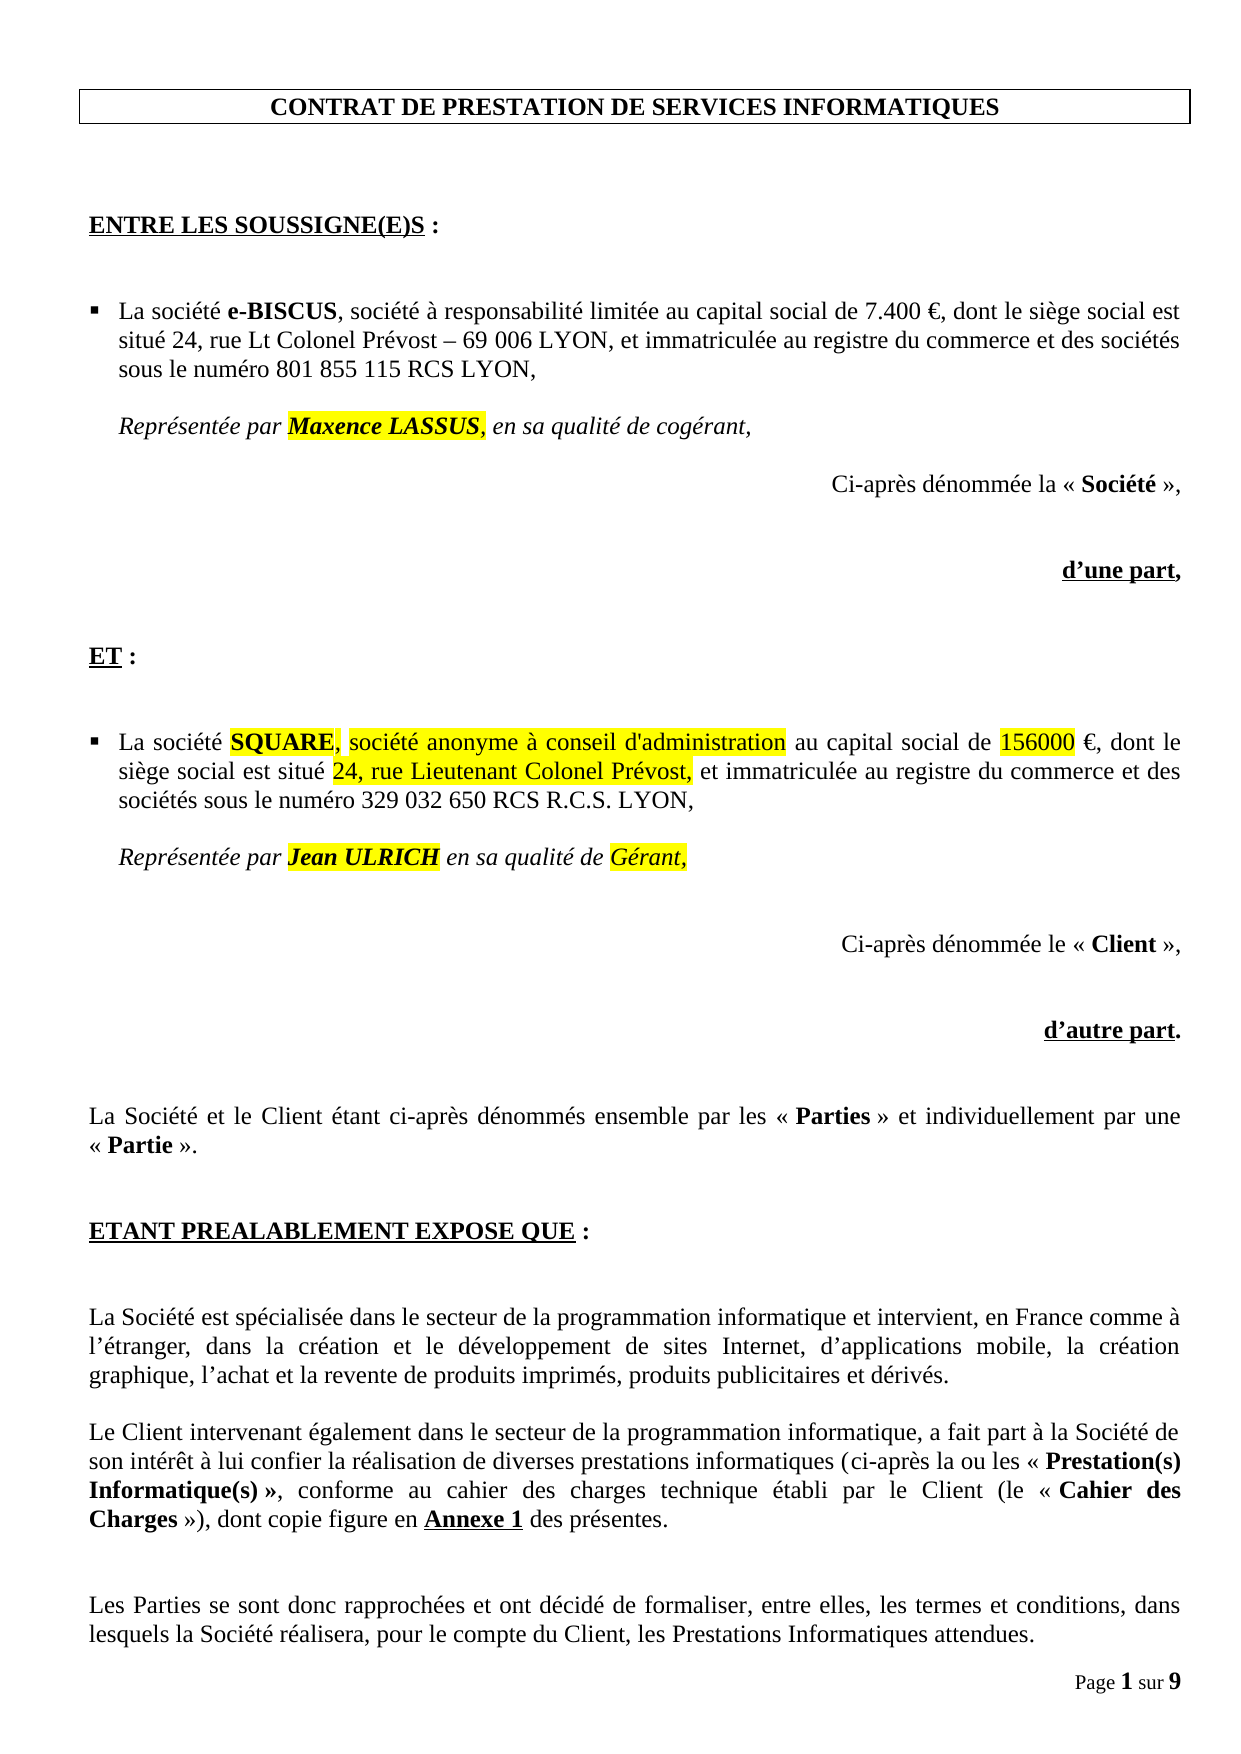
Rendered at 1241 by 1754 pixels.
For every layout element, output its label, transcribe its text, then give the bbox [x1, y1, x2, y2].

text La Société et le Client étant ci-après dénommés ensemble par les « Parties » et individuellement par une « Partie ». [89, 1101, 1181, 1159]
text d’autre part. [89, 1015, 1181, 1044]
text ENTRE LES SOUSSIGNE(E)S : [89, 210, 1181, 239]
text Ci-après dénommée le « Client », [89, 929, 1181, 957]
text Représentée par Maxence LASSUS, en sa qualité de cogérant, [89, 411, 288, 440]
text Les Parties se sont donc rapprochées et ont décidé de formaliser, entre elles, les termes et conditions, dans lesquels la Société réalisera, pour le compte du Client, les Prestations Informatiques attendues. [89, 1590, 1181, 1647]
text CONTRAT DE PRESTATION DE SERVICES INFORMATIQUES [80, 90, 1189, 123]
list La société SQUARE, société anonyme à conseil d'administration au capital social de 156000 €, dont le siège social est situé 24, rue Lieutenant Colonel Prévost, et immatriculée au registre du commerce et des sociétés sous le numéro 329 032 650 RCS R.C.S. LYON, [89, 727, 1181, 814]
text ETANT PREALABLEMENT EXPOSE QUE : [89, 1216, 1181, 1245]
text Représentée par Jean ULRICH en sa qualité de Gérant, [89, 842, 1181, 871]
list La société e-BISCUS, société à responsabilité limitée au capital social de 7.400 €, dont le siège social est situé 24, rue Lt Colonel Prévost – 69 006 LYON, et immatriculée au registre du commerce et des sociétés sous le numéro 801 855 115 RCS LYON, [89, 296, 1181, 382]
text La Société est spécialisée dans le secteur de la programmation informatique et intervient, en France comme à l’étranger, dans la création et le développement de sites Internet, d’applications mobile, la création graphique, l’achat et la revente de produits imprimés, produits publicitaires et dérivés. [89, 1302, 1181, 1389]
text Le Client intervenant également dans le secteur de la programmation informatique, a fait part à la Société de son intérêt à lui confier la réalisation de diverses prestations informatiques (ci-après la ou les « Prestation(s) Informatique(s) », conforme au cahier des charges technique établi par le Client (le « Cahier des Charges »), dont copie figure en Annexe 1 des présentes. [89, 1417, 1181, 1532]
text ET : [89, 641, 1154, 670]
text Ci-après dénommée la « Société », [89, 469, 1181, 497]
text d’une part, [89, 555, 1181, 584]
text Représentée par Maxence LASSUS, en sa qualité de cogérant, [486, 411, 1181, 440]
